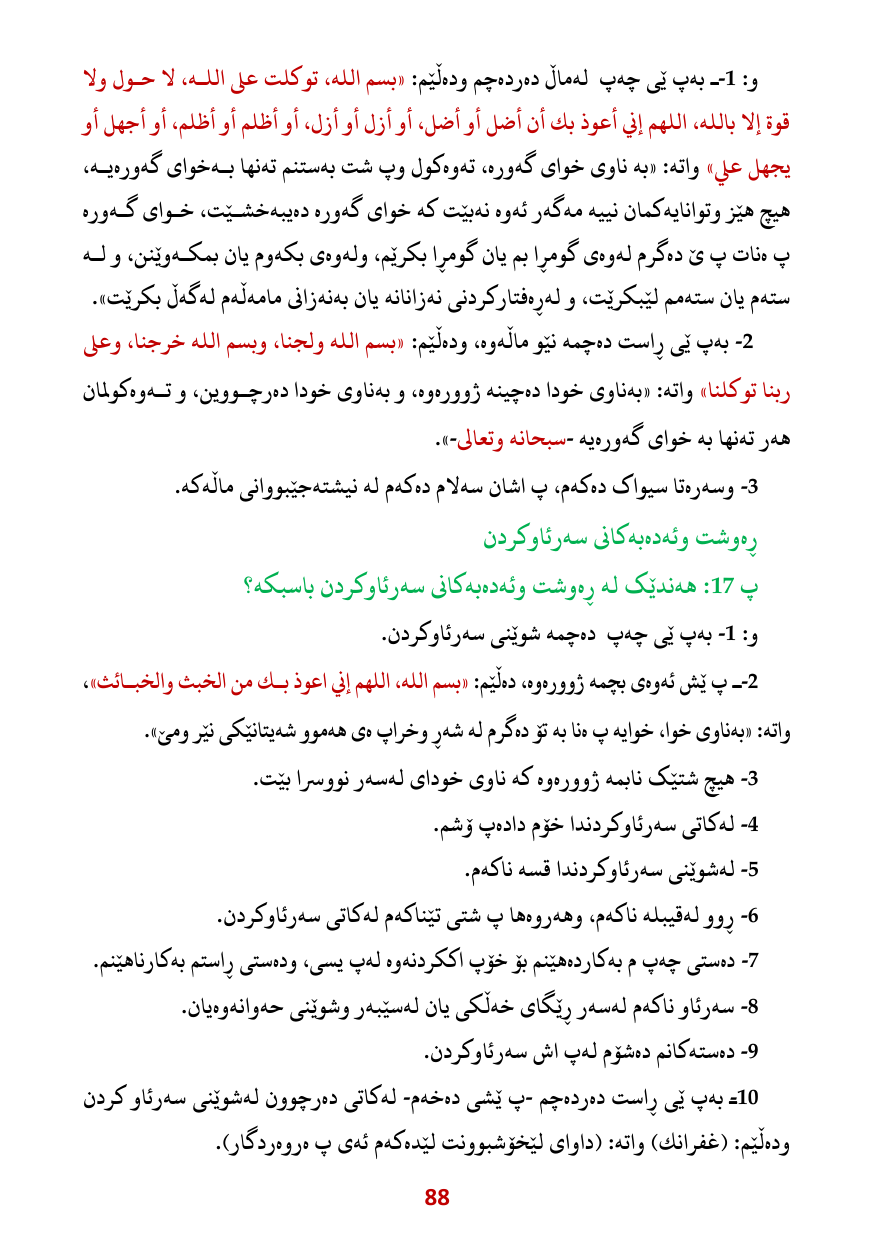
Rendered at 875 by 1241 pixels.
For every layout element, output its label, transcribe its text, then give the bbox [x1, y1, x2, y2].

text 4- لەکاتی سەرئاوکردندا خۆم دادەپ ۆشم. [83, 805, 791, 847]
text 3- هیچ شتێک نابمە ژوورەوە کە ناوی خودای لەسەر نووسرا بێت. [83, 759, 791, 801]
text 10- بەپ ێی ڕاست دەردەچم -پ ێشی دەخەم- لەکاتی دەرچوون لەشوێنی سەرئاو کردن ودەڵێم: (غفرانك) واتە: (داواى لێخۆشبوونت لێدەکەم ئەی پ ەروەردگار). [83, 1078, 791, 1166]
text 5- لەشوێنی سەرئاوکردندا قسە ناکەم. [83, 850, 791, 892]
text 7- دەستی چەپ م بەکاردەهێنم بۆ خۆپ اککردنەوە لەپ یسی، ودەستی ڕاستم بەکارناهێنم. [83, 941, 791, 983]
text 2- پ ێش ئەوەى بچمە ژوورەوە، دەڵێم: «بسم الله، اللهم إني اعوذ بك من الخبث والخبائث»، واتە: «بەناوى خوا، خوایە پ ەنا بە تۆ دەگرم لە شەڕ وخراپ ەی ھەموو شەیتانێکی نێر ومێ». [83, 662, 791, 753]
text 3- وسەرەتا سیواک دەکەم، پ اشان سەلام دەکەم لە نیشتەجێبووانی ماڵەکە. [83, 467, 791, 510]
subtitle ڕەوشت وئەدەبەکانى سەرئاوکردن [83, 516, 791, 561]
text و: 1- بەپ ێی چەپ لەماڵ دەردەچم ودەڵێم: «بسم الله، توكلت على الله، لا حول ولا قوة إلا بالله، اللهم إني أعوذ بك أن أضل أو أضل، أو أزل أو أزل، أو أظلم أو أظلم، أو أجهل أو يجهل علي» واتە: «بە ناوی خوای گەورە، تەوەکول وپ شت بەستنم تەنها بەخواى گەورەیە، هیچ هێز وتوانایەکمان نییە مەگەر ئەوە نەبێت کە خواى گەورە دەیبەخشێت، خوای گەورە پ ەنات پ ێ دەگرم لەوەى گومڕا بم یان گومڕا بکرێم، ولەوەى بکەوم یان بمکەوێنن، و لە ستەم یان ستەمم لێبکرێت، و لەڕەفتارکردنی نەزانانە یان بەنەزانى مامەڵەم لەگەڵ بکرێت». [83, 59, 791, 321]
text 8- سەرئاو ناکەم لەسەر ڕێگای خەڵکی یان لەسێبەر وشوێنی حەوانەوەیان. [83, 987, 791, 1029]
text 9- دەستەکانم دەشۆم لەپ اش سەرئاوکردن. [83, 1032, 791, 1074]
subtitle پ 17: هەندێک لە ڕەوشت وئەدەبەکانى سەرئاوکردن باسبکە؟ [83, 565, 791, 610]
text 2- بەپ ێی ڕاست دەچمە نێو ماڵەوە، ودەڵێم: «بسم الله ولجنا، وبسم الله خرجنا، وعلى ربنا توكلنا» واتە: «بەناوى خودا دەچینە ژوورەوە، و بەناوى خودا دەرچووین، و تەوەکولمان هەر تەنها بە خواى گەورەیە -سبحانه وتعالى-». [83, 322, 791, 461]
text 6- ڕوو لەقیبلە ناکەم، وهەروەها پ شتی تێناکەم لەکاتی سەرئاوکردن. [83, 896, 791, 938]
text و: 1- بەپ ێی چەپ دەچمە شوێنی سەرئاوکردن. [83, 614, 791, 656]
